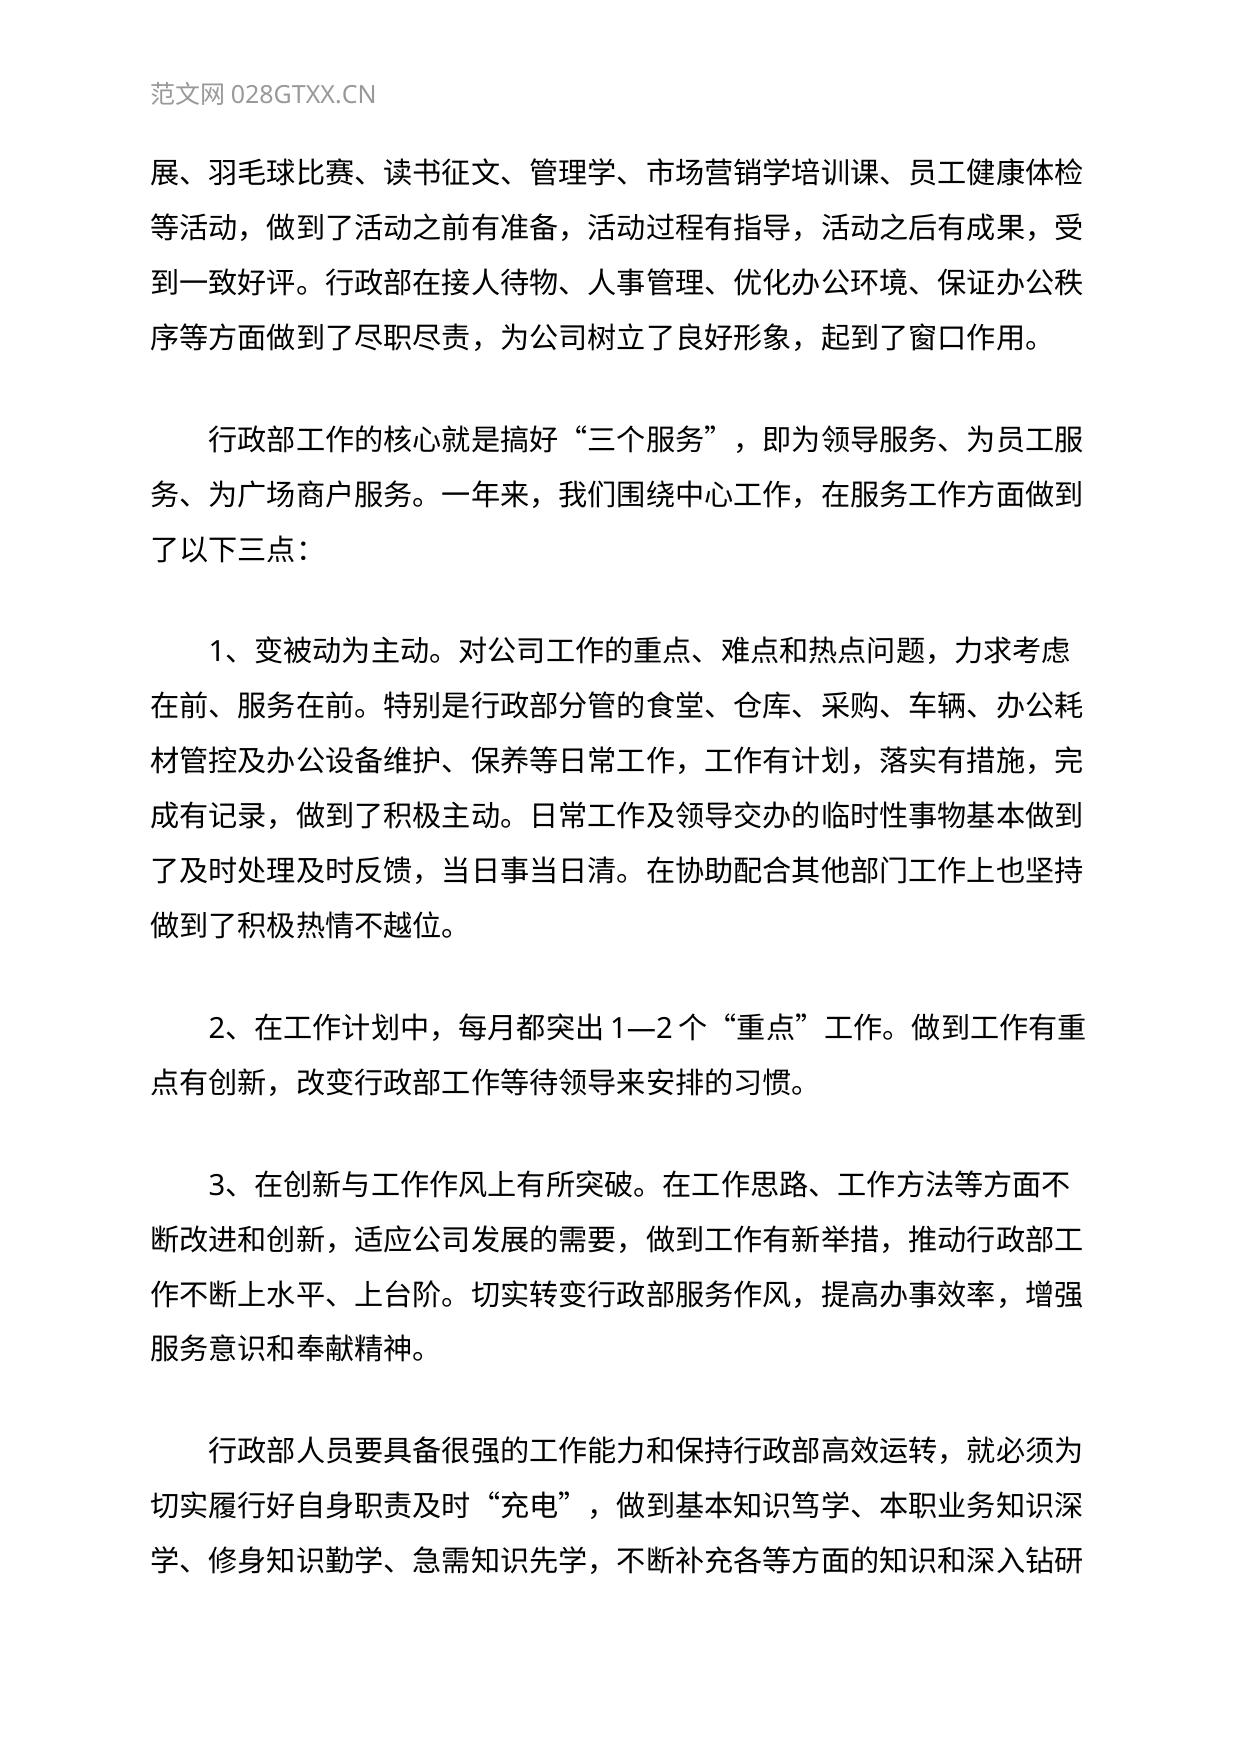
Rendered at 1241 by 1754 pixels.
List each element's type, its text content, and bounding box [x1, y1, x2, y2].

text 行政部工作的核心就是搞好“三个服务”，即为领导服务、为员工服务、为广场商户服务。一年来，我们围绕中心工作，在服务工作方面做到了以下三点： [150, 416, 1090, 568]
text 1、变被动为主动。对公司工作的重点、难点和热点问题，力求考虑在前、服务在前。特别是行政部分管的食堂、仓库、采购、车辆、办公耗材管控及办公设备维护、保养等日常工作，工作有计划，落实有措施，完成有记录，做到了积极主动。日常工作及领导交办的临时性事物基本做到了及时处理及时反馈，当日事当日清。在协助配合其他部门工作上也坚持做到了积极热情不越位。 [150, 628, 1090, 945]
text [150, 1428, 1090, 1580]
text 3、在创新与工作作风上有所突破。在工作思路、工作方法等方面不断改进和创新，适应公司发展的需要，做到工作有新举措，推动行政部工作不断上水平、上台阶。切实转变行政部服务作风，提高办事效率，增强服务意识和奉献精神。 [150, 1161, 1090, 1368]
text 2、在工作计划中，每月都突出1—2个“重点”工作。做到工作有重点有创新，改变行政部工作等待领导来安排的习惯。 [150, 1004, 1090, 1102]
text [150, 150, 1090, 357]
